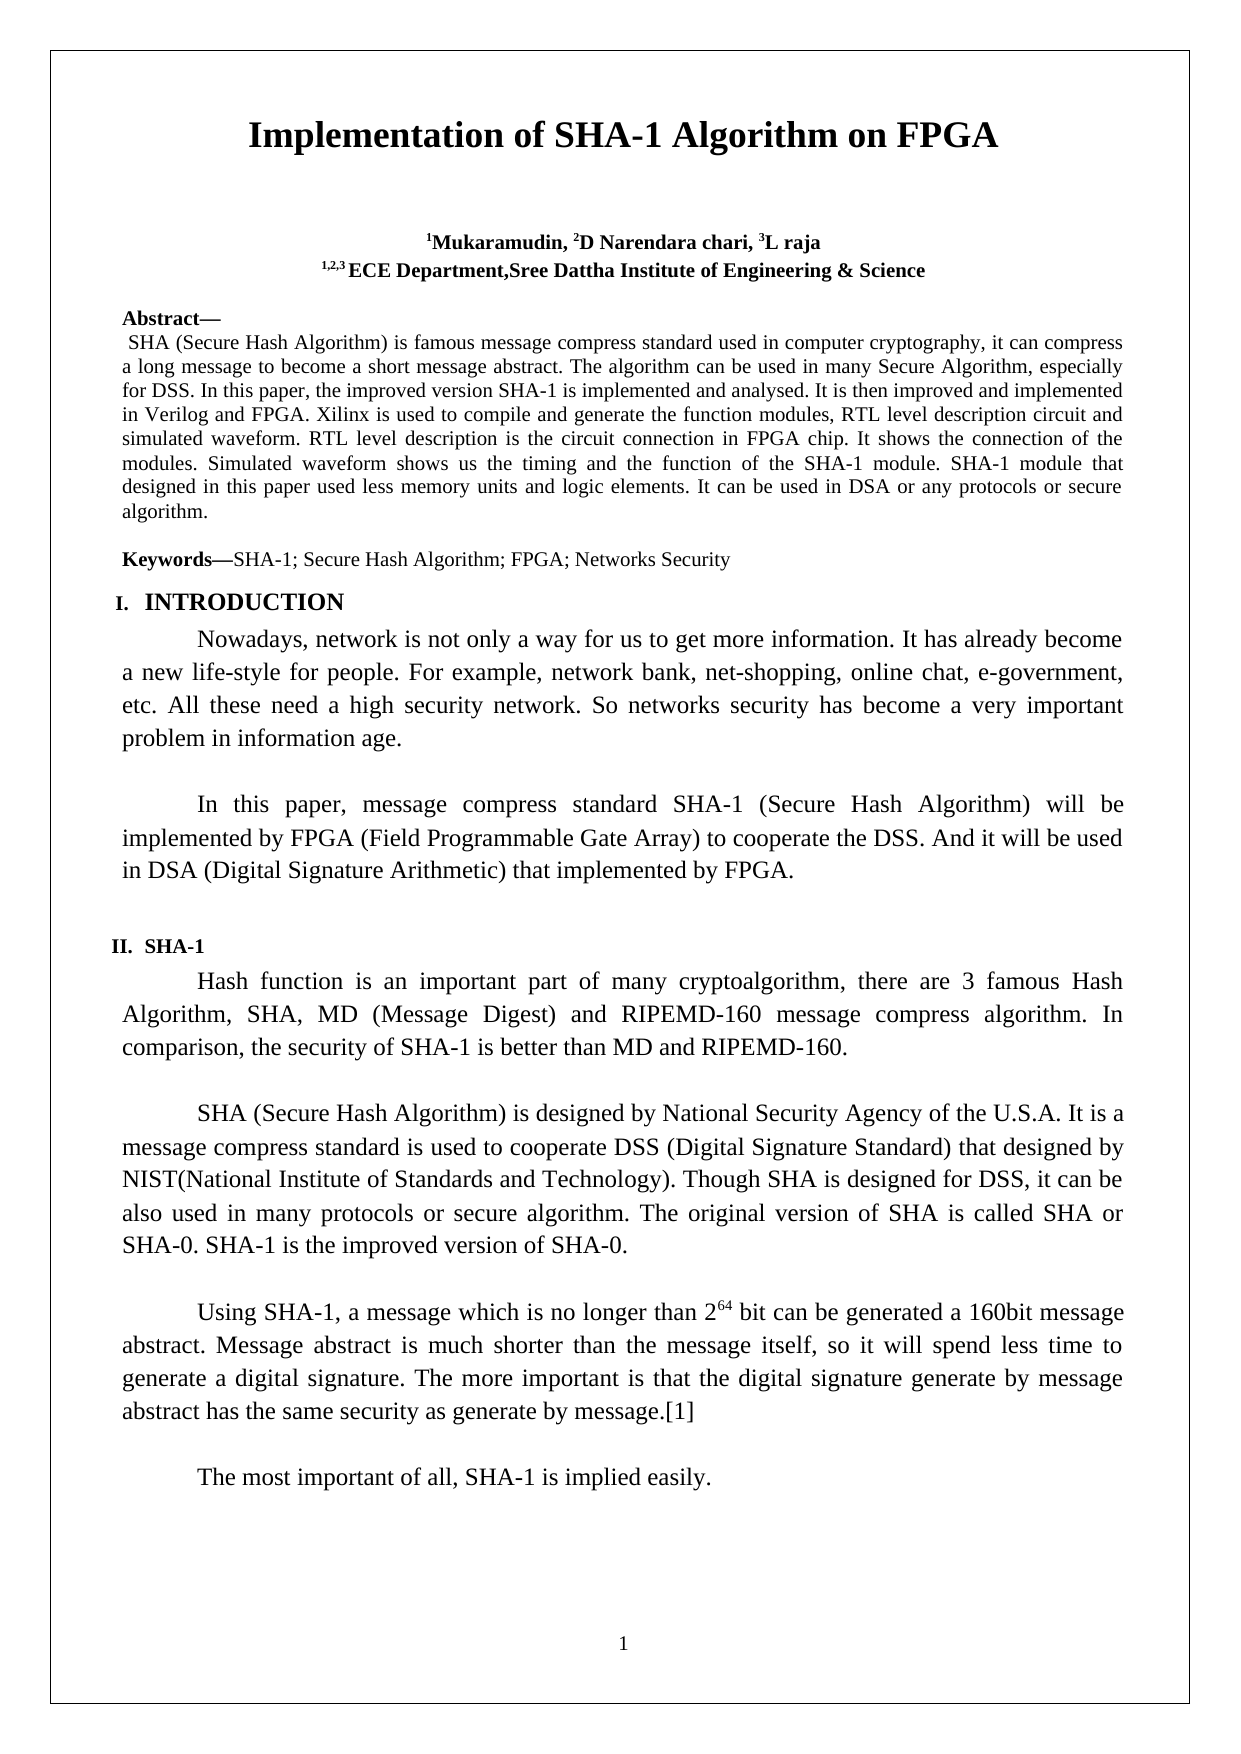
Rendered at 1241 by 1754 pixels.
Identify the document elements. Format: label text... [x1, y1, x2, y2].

text Keywords—SHA-1; Secure Hash Algorithm; FPGA; Networks Security [122, 547, 1125, 571]
text SHA (Secure Hash Algorithm) is famous message compress standard used in computer cryptography, it can compress a long message to become a short message abstract. The algorithm can be used in many Secure Algorithm, especially for DSS. In this paper, the improved version SHA-1 is implemented and analysed. It is then improved and implemented in Verilog and FPGA. Xilinx is used to compile and generate the function modules, RTL level description circuit and simulated waveform. RTL level description is the circuit connection in FPGA chip. It shows the connection of the modules. Simulated waveform shows us the timing and the function of the SHA-1 module. SHA-1 module that designed in this paper used less memory units and logic elements. It can be used in DSA or any protocols or secure algorithm. [122, 330, 1125, 523]
text In this paper, message compress standard SHA-1 (Secure Hash Algorithm) will be implemented by FPGA (Field Programmable Gate Array) to cooperate the DSS. And it will be used in DSA (Digital Signature Arithmetic) that implemented by FPGA. [122, 789, 1125, 884]
text Nowadays, network is not only a way for us to get more information. It has already become a new life-style for people. For example, network bank, net-shopping, online chat, e-government, etc. All these need a high security network. So networks security has become a very important problem in information age. [122, 624, 1125, 752]
text 1Mukaramudin, 2D Narendara chari, 3L raja [122, 230, 1125, 254]
subtitle INTRODUCTION [122, 587, 1125, 616]
text Using SHA-1, a message which is no longer than 264 bit can be generated a 160bit message abstract. Message abstract is much shorter than the message itself, so it will spend less time to generate a digital signature. The more important is that the digital signature generate by message abstract has the same security as generate by message.[1] [122, 1297, 1125, 1424]
text 1,2,3 ECE Department,Sree Dattha Institute of Engineering & Science [122, 258, 1125, 282]
text The most important of all, SHA-1 is implied easily. [122, 1462, 1125, 1491]
text Hash function is an important part of many cryptoalgorithm, there are 3 famous Hash Algorithm, SHA, MD (Message Digest) and RIPEMD-160 message compress algorithm. In comparison, the security of SHA-1 is better than MD and RIPEMD-160. [122, 966, 1125, 1061]
title Implementation of SHA-1 Algorithm on FPGA [122, 112, 1125, 156]
subtitle SHA-1 [122, 934, 1125, 958]
text Abstract— [122, 306, 1125, 330]
text SHA (Secure Hash Algorithm) is designed by National Security Agency of the U.S.A. It is a message compress standard is used to cooperate DSS (Digital Signature Standard) that designed by NIST(National Institute of Standards and Technology). Though SHA is designed for DSS, it can be also used in many protocols or secure algorithm. The original version of SHA is called SHA or SHA-0. SHA-1 is the improved version of SHA-0. [122, 1098, 1125, 1259]
